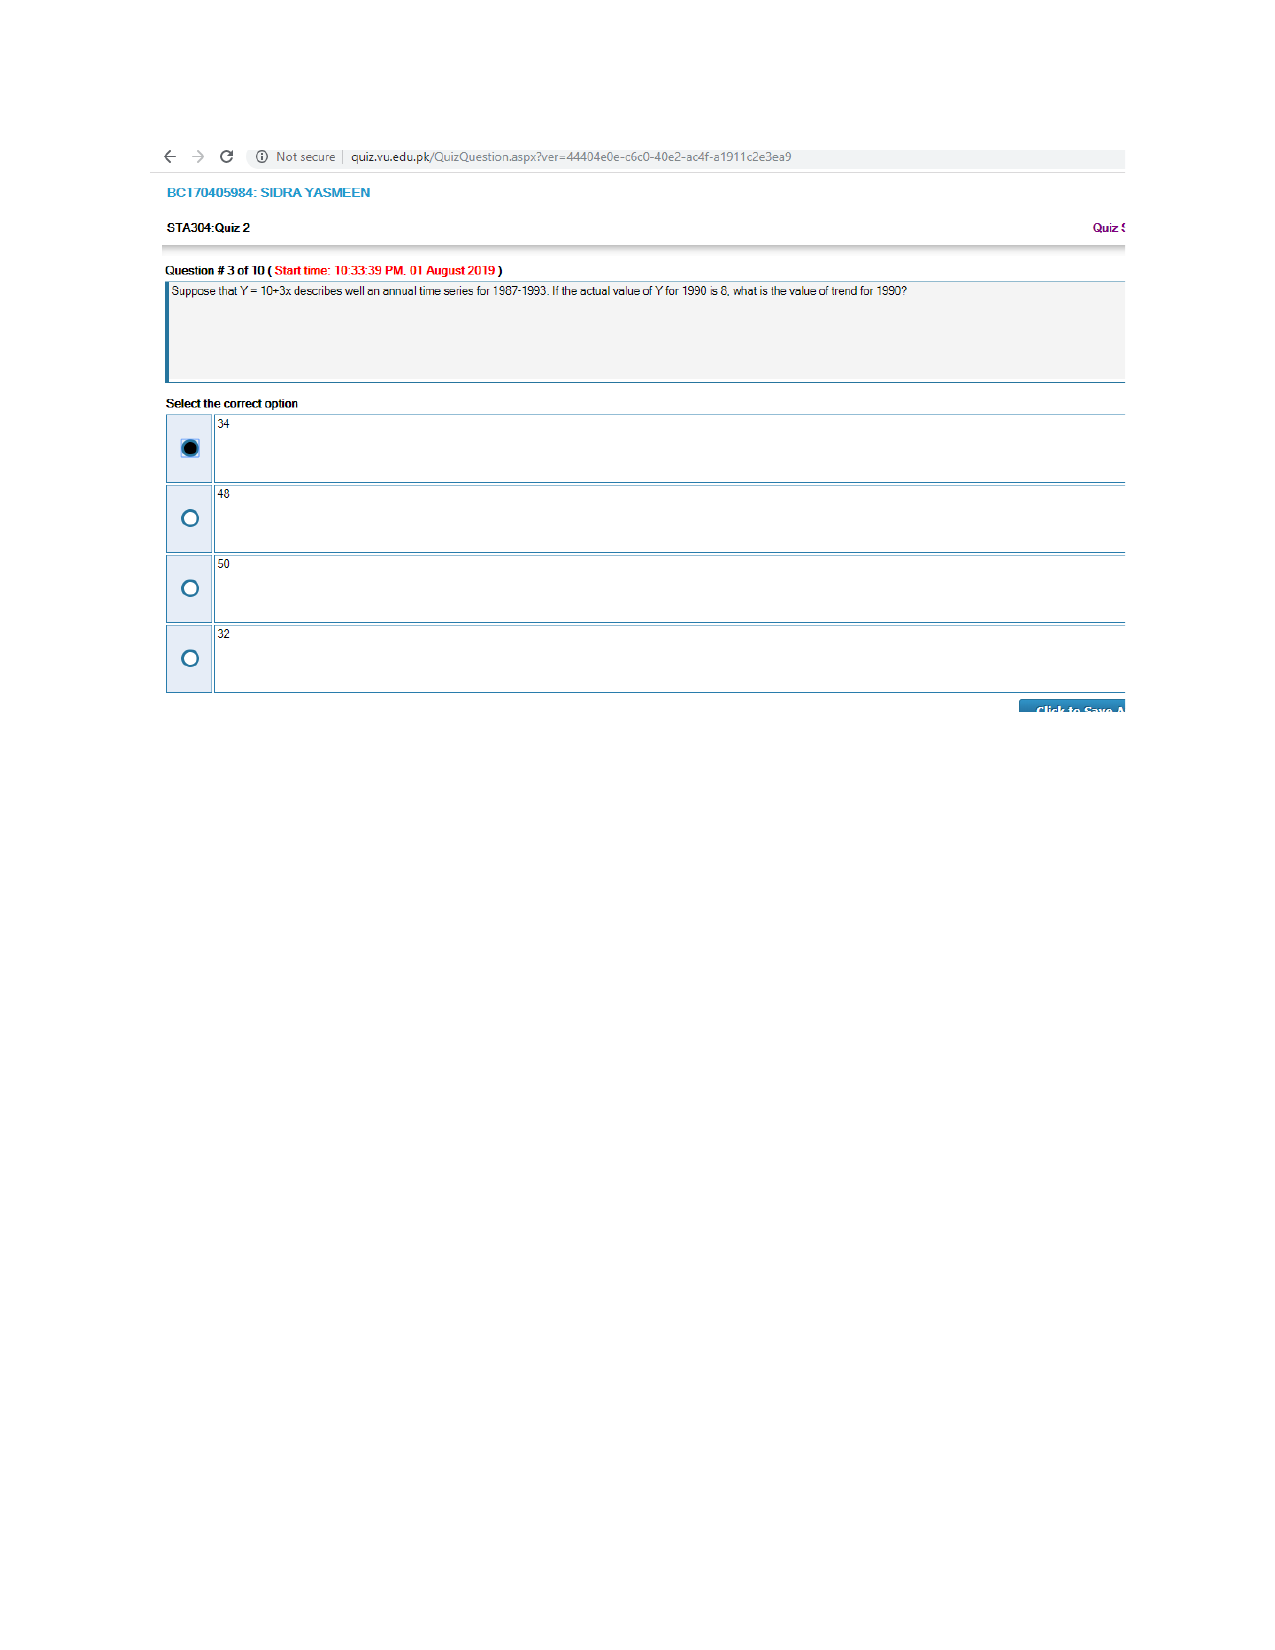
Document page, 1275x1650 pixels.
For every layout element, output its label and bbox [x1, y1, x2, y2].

picture [150, 150, 1125, 712]
